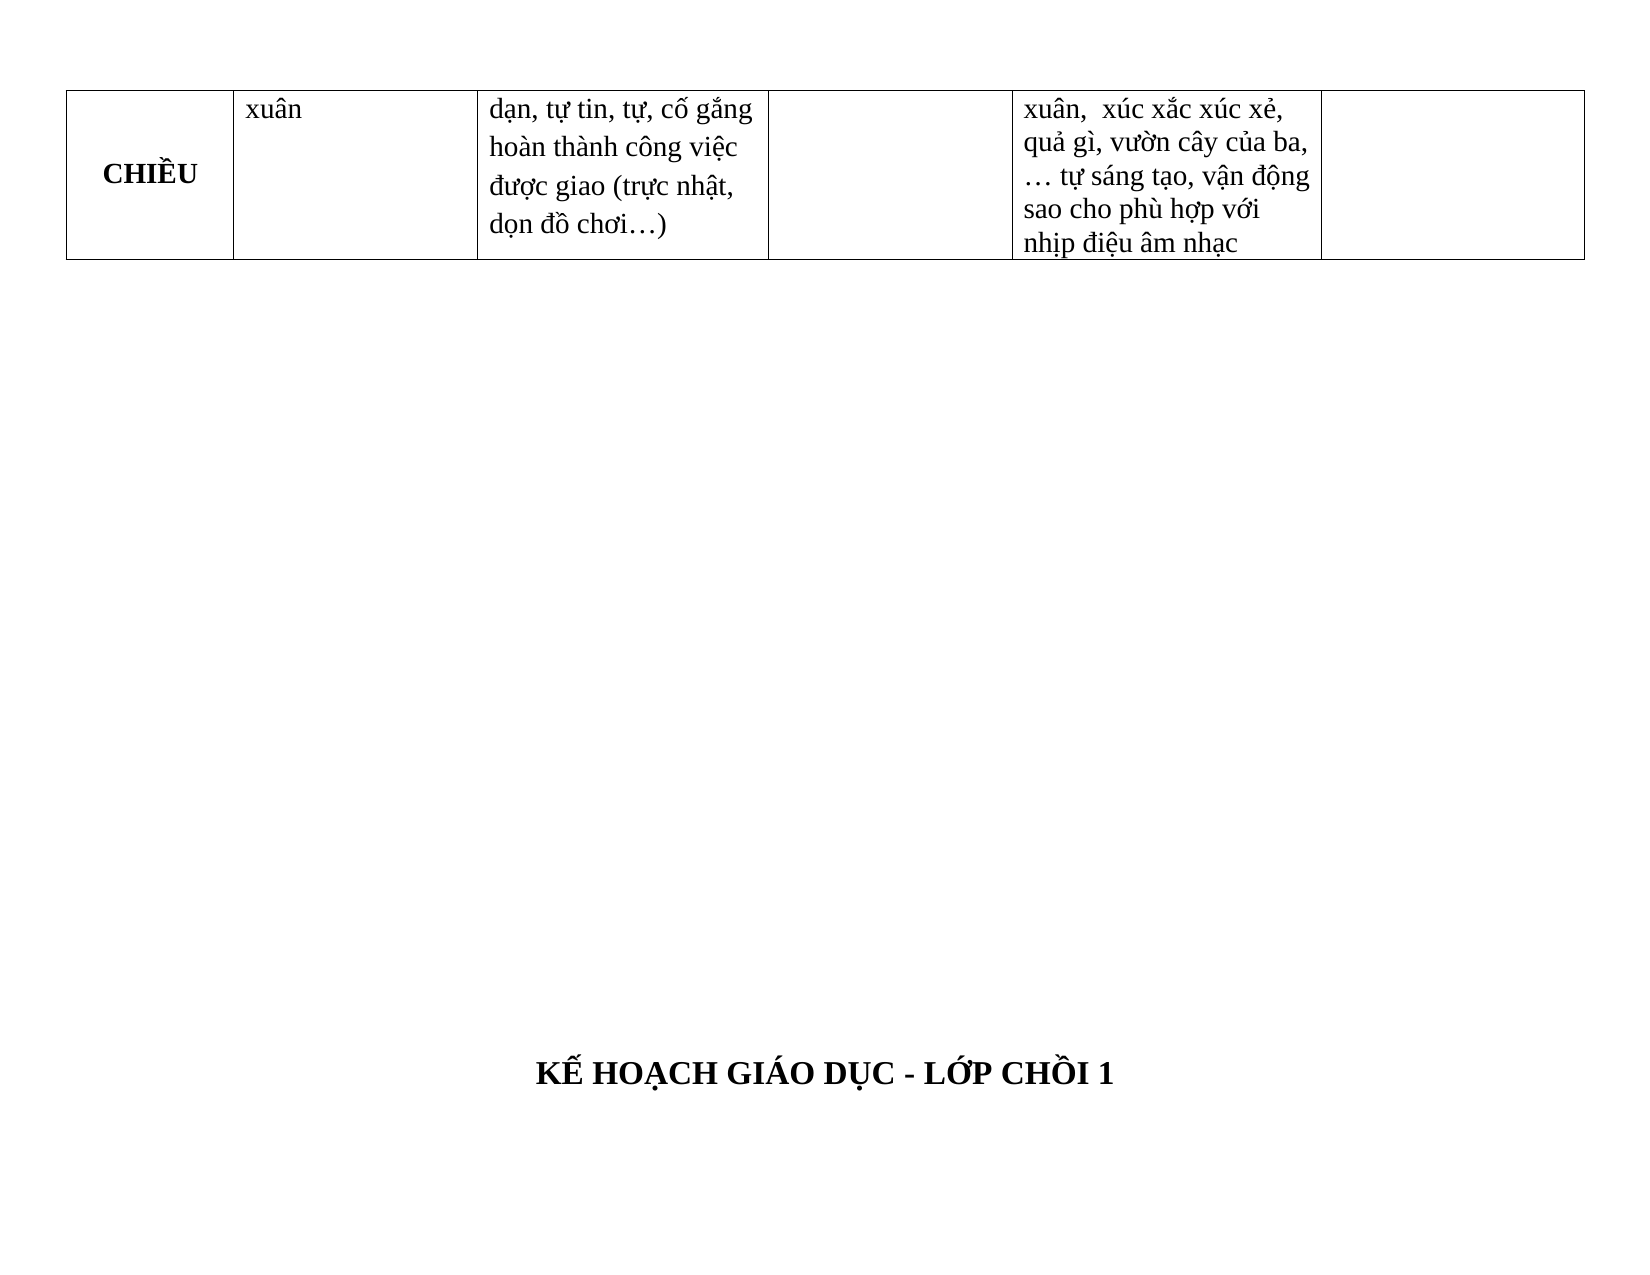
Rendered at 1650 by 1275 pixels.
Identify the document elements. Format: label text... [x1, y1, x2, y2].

table_cell HOẠT ĐỘNG CHIỀU [67, 91, 233, 259]
table_cell [769, 91, 1012, 259]
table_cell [1013, 91, 1321, 259]
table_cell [234, 91, 477, 259]
text KẾ HOẠCH GIÁO DỤC - LỚP CHỒI 1 [150, 1053, 1500, 1091]
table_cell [1322, 91, 1584, 259]
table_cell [478, 91, 768, 259]
